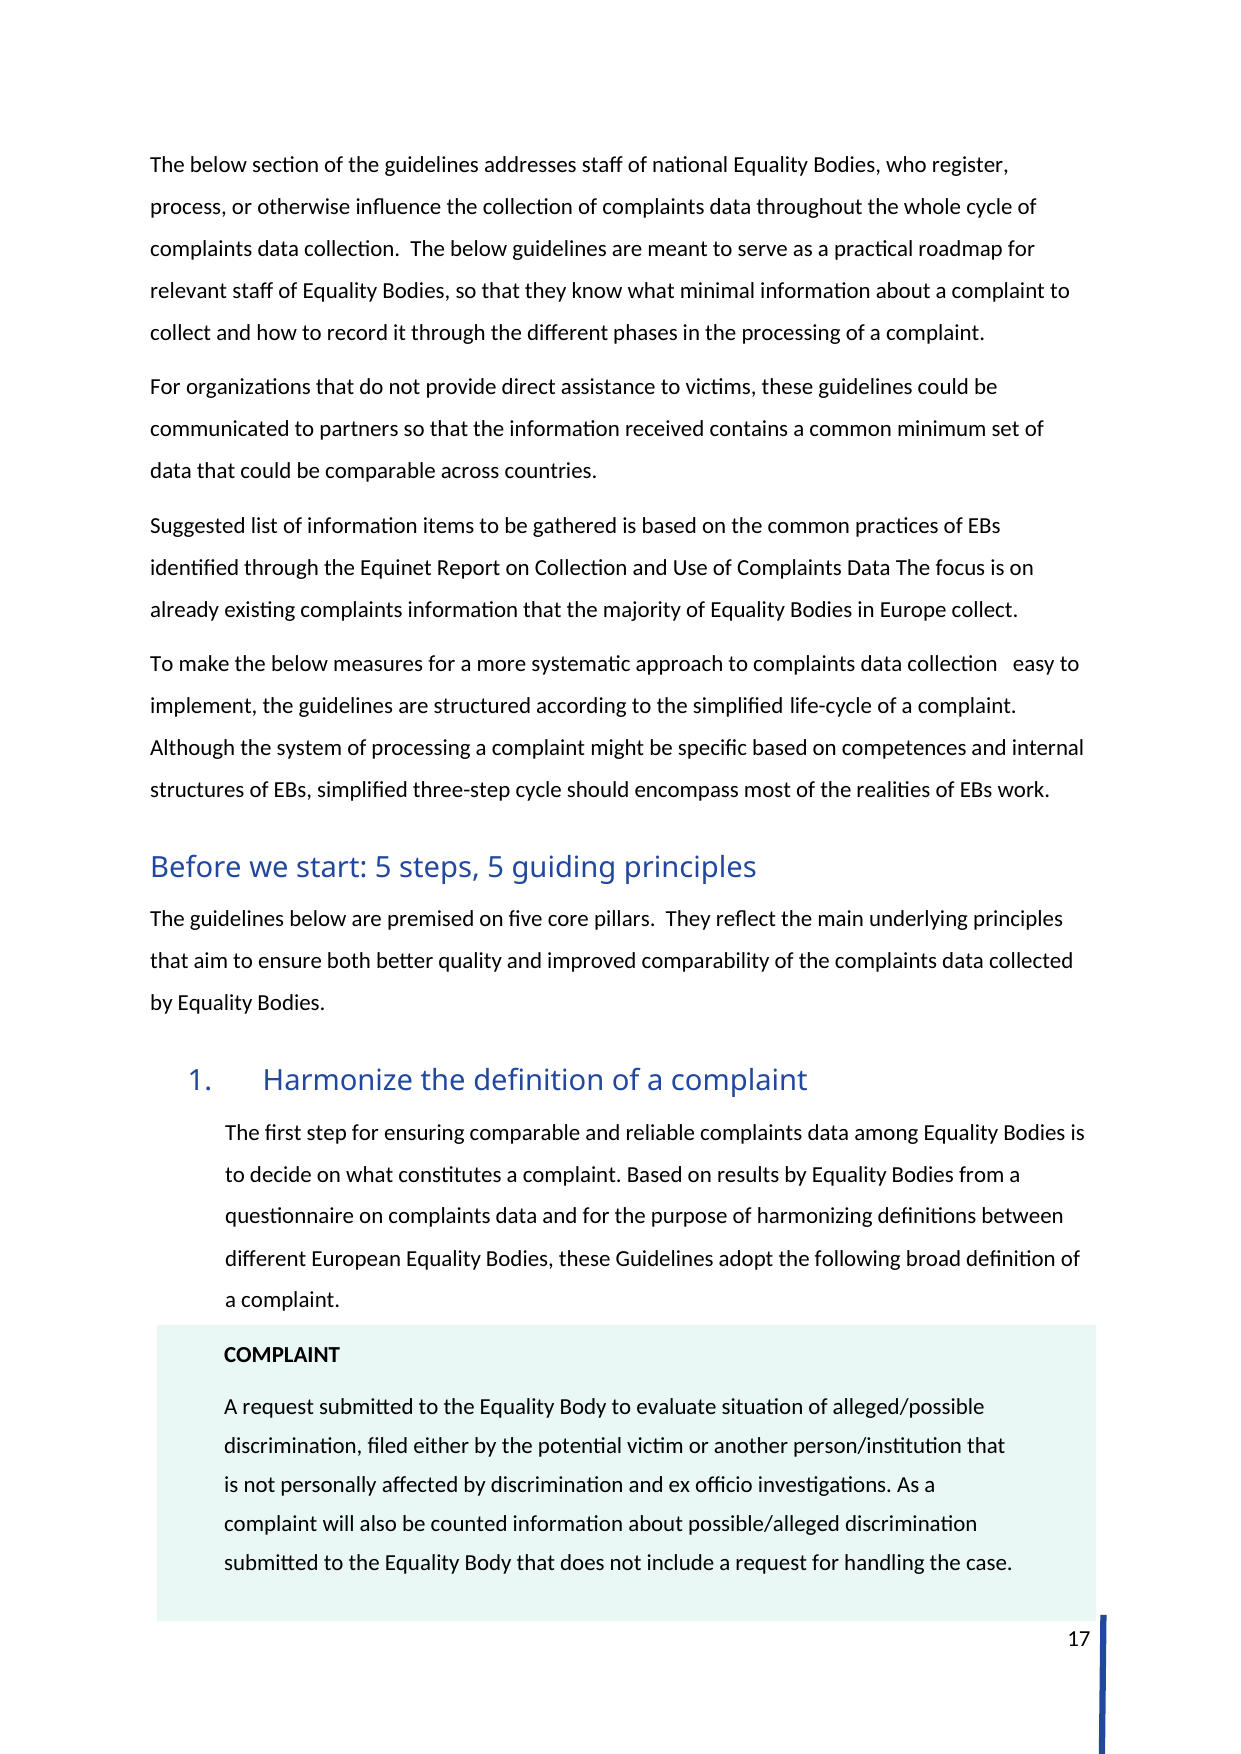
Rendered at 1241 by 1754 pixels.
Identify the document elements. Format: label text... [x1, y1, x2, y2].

subtitle Harmonize the definition of a complaint [187, 1059, 1090, 1099]
text The guidelines below are premised on five core pillars. They reflect the main underlying principles that aim to ensure both better quality and improved comparability of the complaints data collected by Equality Bodies. [150, 904, 1090, 1016]
text For organizations that do not provide direct assistance to victims, these guidelines could be communicated to partners so that the information received contains a common minimum set of data that could be comparable across countries. [150, 372, 1090, 484]
text COMPLAINT [224, 1340, 1016, 1368]
text Suggested list of information items to be gathered is based on the common practices of EBs identified through the Equinet Report on Collection and Use of Complaints Data The focus is on already existing complaints information that the majority of Equality Bodies in Europe collect. [150, 511, 1090, 623]
text A request submitted to the Equality Body to evaluate situation of alleged/possible discrimination, filed either by the potential victim or another person/institution that is not personally affected by discrimination and ex officio investigations. As a complaint will also be counted information about possible/alleged discrimination submitted to the Equality Body that does not include a request for handling the case. [224, 1392, 1016, 1576]
text The below section of the guidelines addresses staff of national Equality Bodies, who register, process, or otherwise influence the collection of complaints data throughout the whole cycle of complaints data collection. The below guidelines are meant to serve as a practical roadmap for relevant staff of Equality Bodies, so that they know what minimal information about a complaint to collect and how to record it through the different phases in the processing of a complaint. [150, 150, 1090, 346]
subtitle Before we start: 5 steps, 5 guiding principles [150, 846, 1090, 886]
list The first step for ensuring comparable and reliable complaints data among Equality Bodies is to decide on what constitutes a complaint. Based on results by Equality Bodies from a questionnaire on complaints data and for the purpose of harmonizing definitions between different European Equality Bodies, these Guidelines adopt the following broad definition of a complaint. [225, 1118, 1090, 1314]
text To make the below measures for a more systematic approach to complaints data collection easy to implement, the guidelines are structured according to the simplified life-cycle of a complaint. Although the system of processing a complaint might be specific based on competences and internal structures of EBs, simplified three-step cycle should encompass most of the realities of EBs work. [150, 649, 1090, 803]
